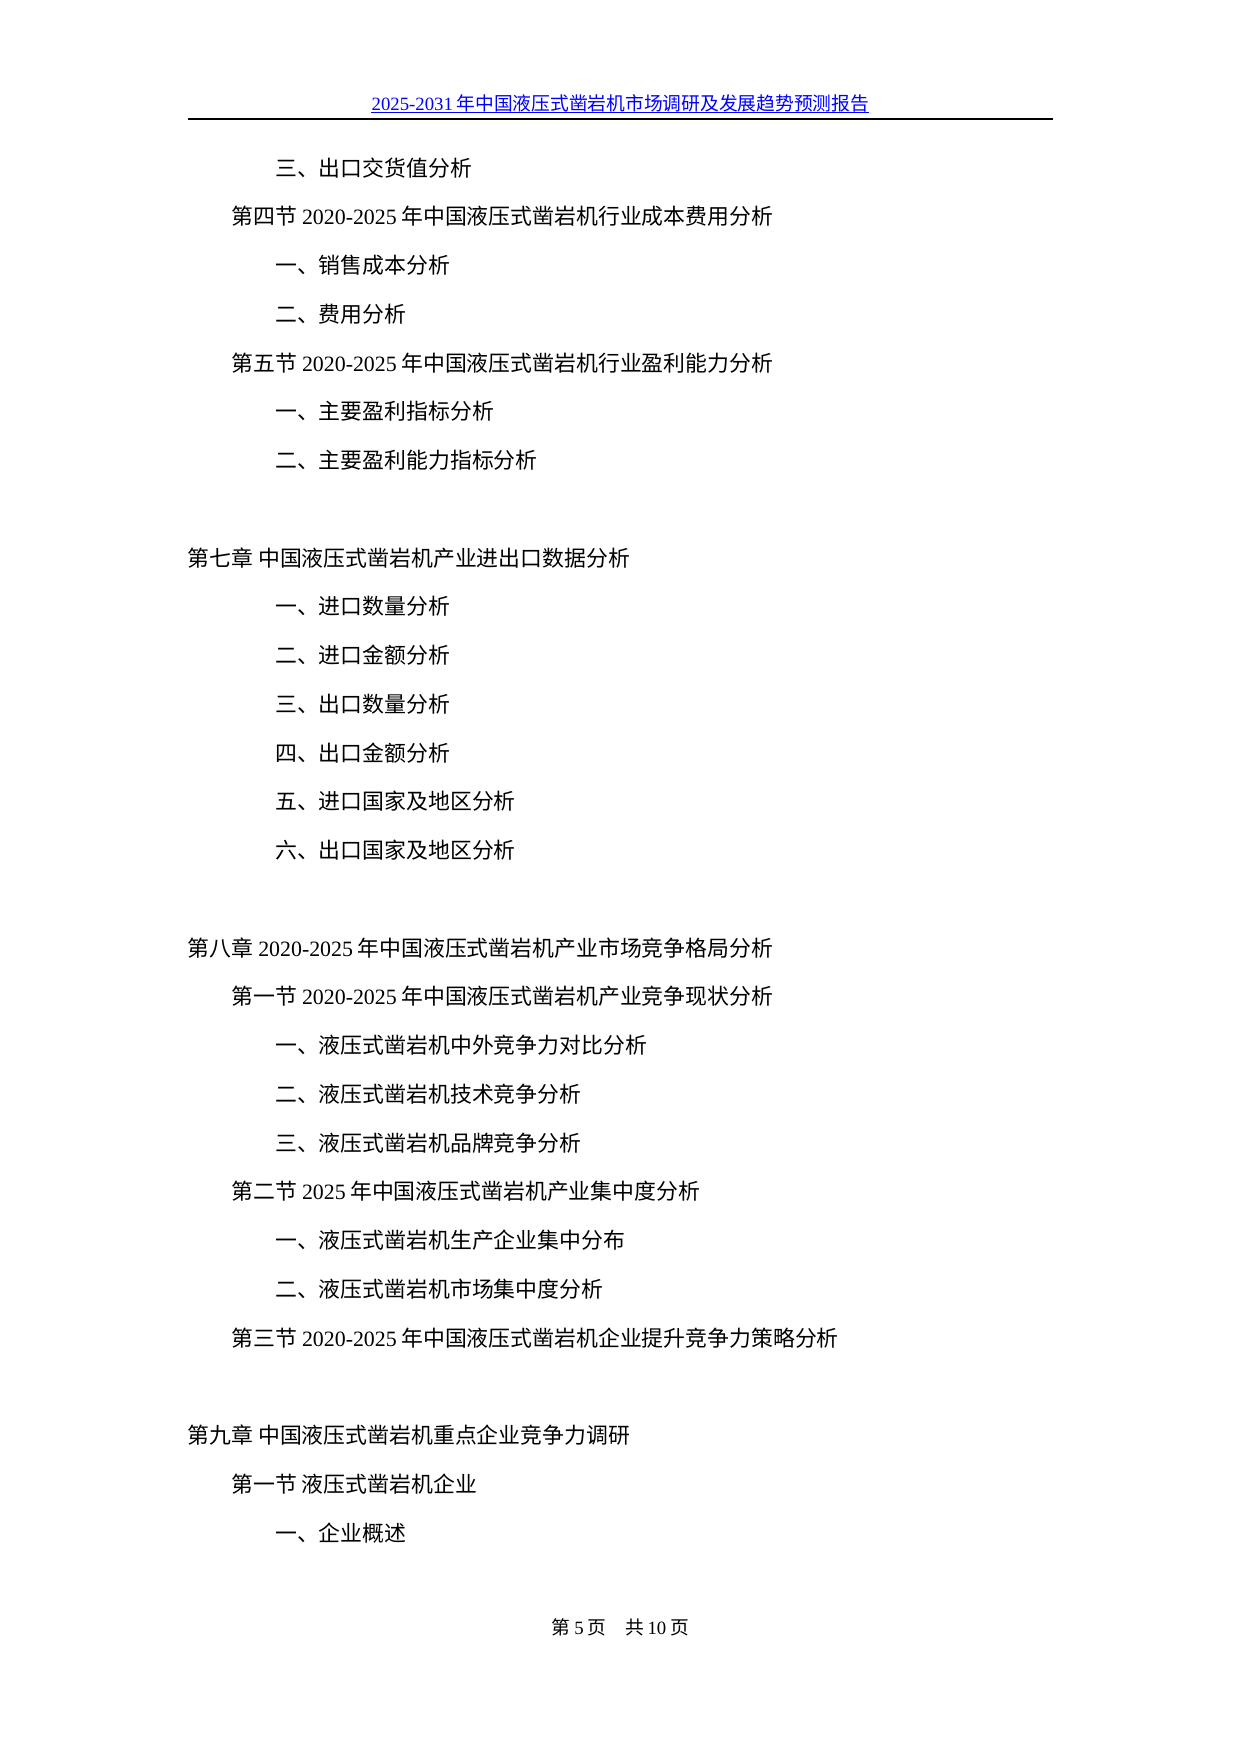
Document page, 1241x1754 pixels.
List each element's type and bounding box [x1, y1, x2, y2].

text [187, 150, 1053, 1548]
